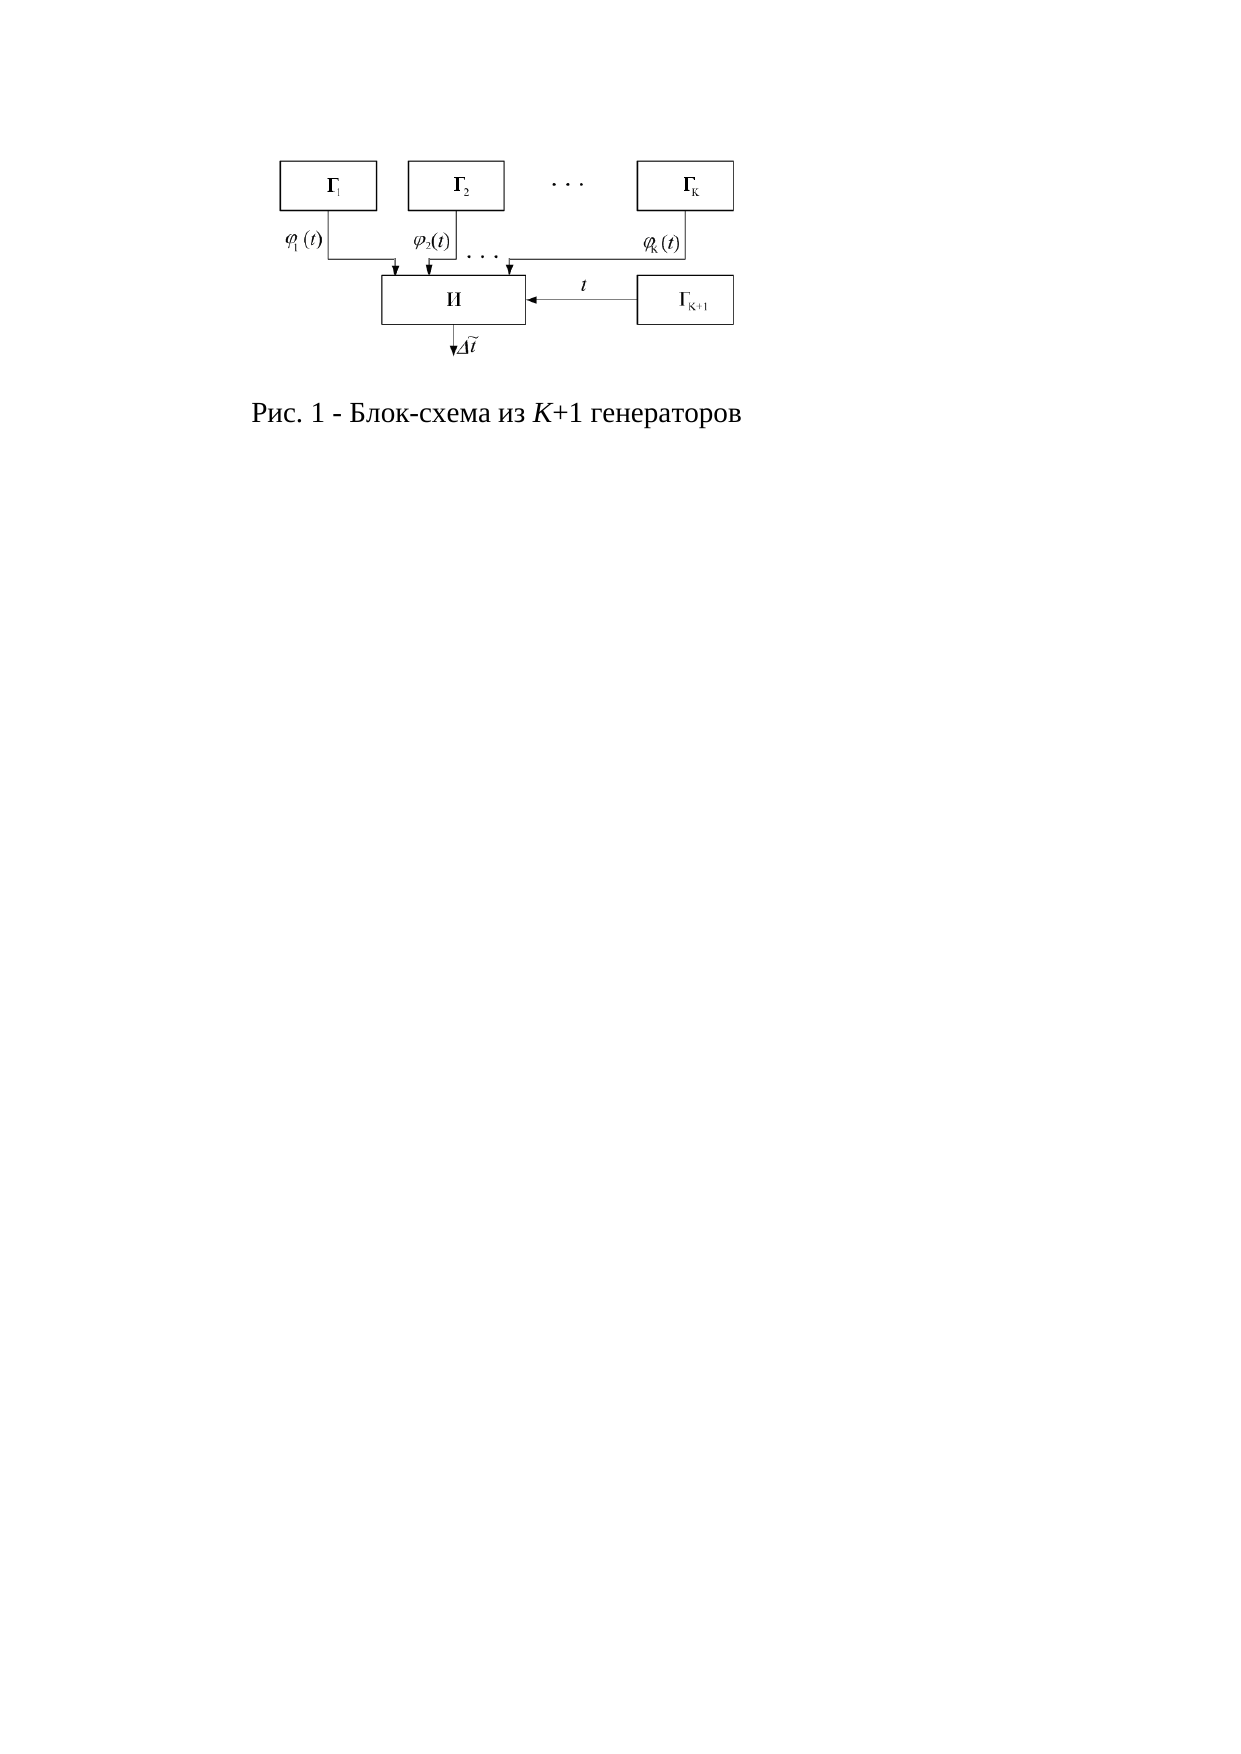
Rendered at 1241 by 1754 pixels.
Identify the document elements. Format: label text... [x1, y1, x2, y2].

picture [251, 123, 761, 381]
text Рис. 1 - Блок-схема из k+1 генераторов [177, 395, 1152, 428]
